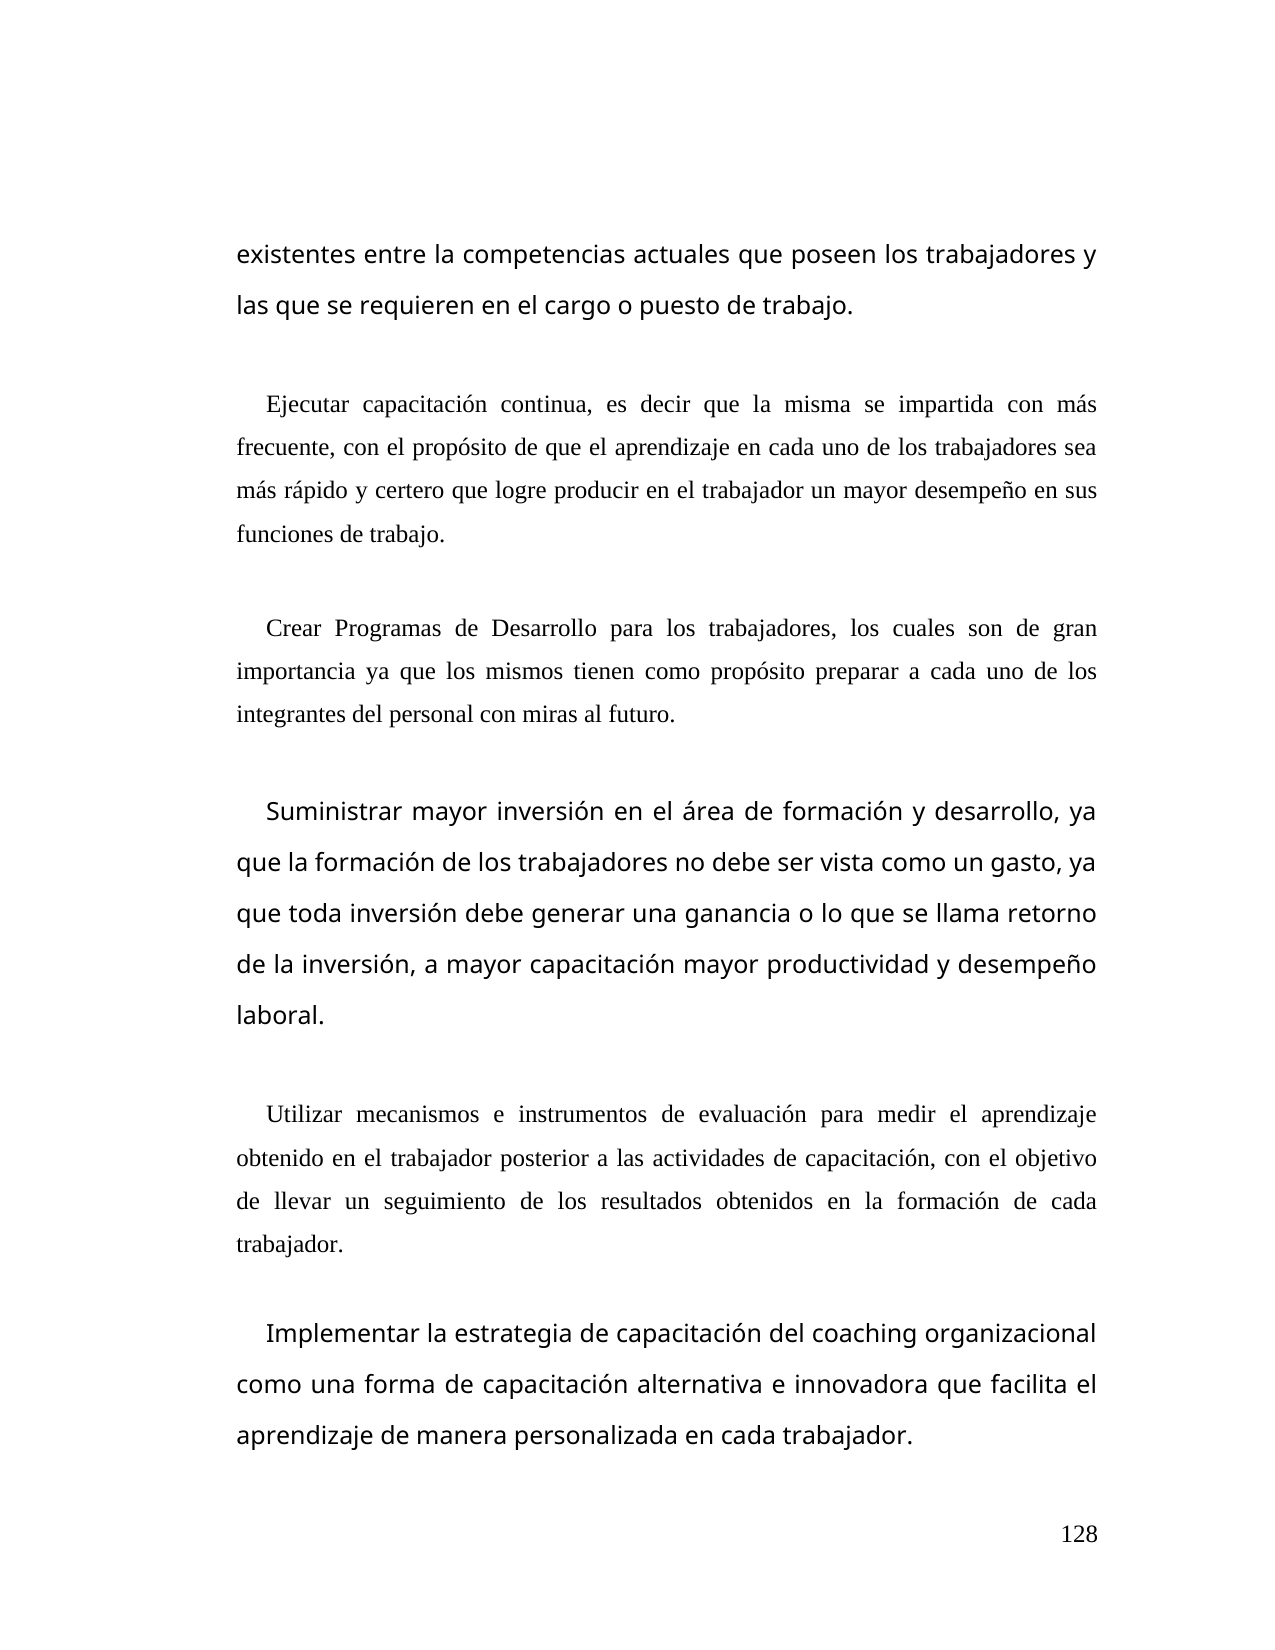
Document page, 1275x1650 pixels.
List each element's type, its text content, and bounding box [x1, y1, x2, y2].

text Implementar la estrategia de capacitación del coaching organizacional como una forma de capacitación alternativa e innovadora que facilita el aprendizaje de manera personalizada en cada trabajador. [236, 1315, 1098, 1451]
text Crear Programas de Desarrollo para los trabajadores, los cuales son de gran importancia ya que los mismos tienen como propósito preparar a cada uno de los integrantes del personal con miras al futuro. [236, 613, 1098, 728]
text Suministrar mayor inversión en el área de formación y desarrollo, ya que la formación de los trabajadores no debe ser vista como un gasto, ya que toda inversión debe generar una ganancia o lo que se llama retorno de la inversión, a mayor capacitación mayor productividad y desempeño laboral. [236, 793, 1098, 1032]
text Utilizar mecanismos e instrumentos de evaluación para medir el aprendizaje obtenido en el trabajador posterior a las actividades de capacitación, con el objetivo de llevar un seguimiento de los resultados obtenidos en la formación de cada trabajador. [236, 1099, 1098, 1258]
text Ejecutar capacitación continua, es decir que la misma se impartida con más frecuente, con el propósito de que el aprendizaje en cada uno de los trabajadores sea más rápido y certero que logre producir en el trabajador un mayor desempeño en sus funciones de trabajo. [236, 389, 1098, 547]
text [236, 236, 1098, 321]
